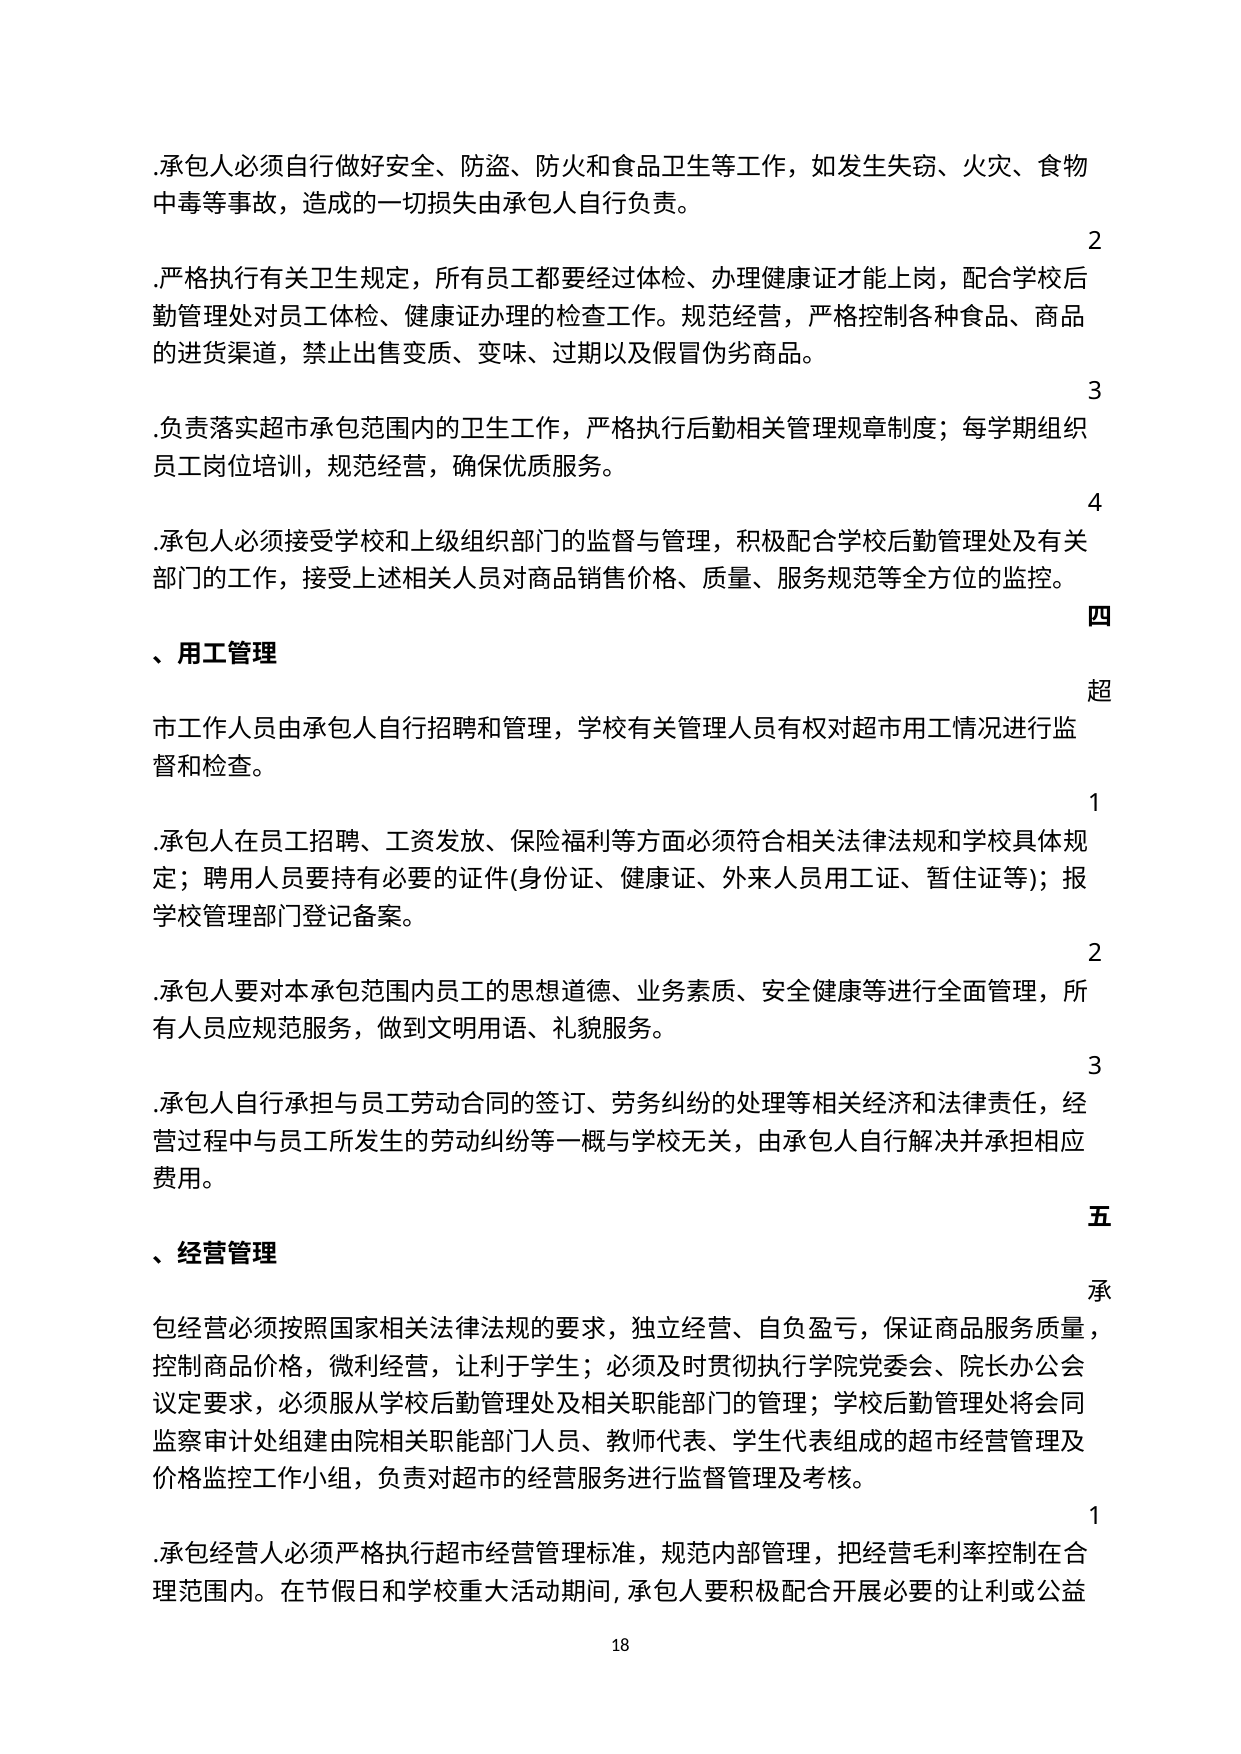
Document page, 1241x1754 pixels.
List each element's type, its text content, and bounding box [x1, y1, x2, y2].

text 1.承包人在员工招聘、工资发放、保险福利等方面必须符合相关法律法规和学校具体规定；聘用人员要持有必要的证件(身份证、健康证、外来人员用工证、暂住证等)；报学校管理部门登记备案。 [152, 783, 1088, 933]
text 超市工作人员由承包人自行招聘和管理，学校有关管理人员有权对超市用工情况进行监督和检查。 [152, 671, 1088, 783]
text 2.严格执行有关卫生规定，所有员工都要经过体检、办理健康证才能上岗，配合学校后勤管理处对员工体检、健康证办理的检查工作。规范经营，严格控制各种食品、商品的进货渠道，禁止出售变质、变味、过期以及假冒伪劣商品。 [152, 221, 1088, 371]
text 承包经营必须按照国家相关法律法规的要求，独立经营、自负盈亏，保证商品服务质量，控制商品价格，微利经营，让利于学生；必须及时贯彻执行学院党委会、院长办公会议定要求，必须服从学校后勤管理处及相关职能部门的管理；学校后勤管理处将会同监察审计处组建由院相关职能部门人员、教师代表、学生代表组成的超市经营管理及价格监控工作小组，负责对超市的经营服务进行监督管理及考核。 [152, 1271, 1088, 1496]
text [152, 146, 1088, 221]
text 五、经营管理 [152, 1196, 1088, 1271]
text 四、用工管理 [152, 596, 1088, 671]
text 3.承包人自行承担与员工劳动合同的签订、劳务纠纷的处理等相关经济和法律责任，经营过程中与员工所发生的劳动纠纷等一概与学校无关，由承包人自行解决并承担相应费用。 [152, 1046, 1088, 1196]
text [152, 1496, 1088, 1608]
text 4.承包人必须接受学校和上级组织部门的监督与管理，积极配合学校后勤管理处及有关部门的工作，接受上述相关人员对商品销售价格、质量、服务规范等全方位的监控。 [152, 483, 1088, 596]
text 2.承包人要对本承包范围内员工的思想道德、业务素质、安全健康等进行全面管理，所有人员应规范服务，做到文明用语、礼貌服务。 [152, 933, 1088, 1046]
text 3.负责落实超市承包范围内的卫生工作，严格执行后勤相关管理规章制度；每学期组织员工岗位培训，规范经营，确保优质服务。 [152, 371, 1088, 483]
